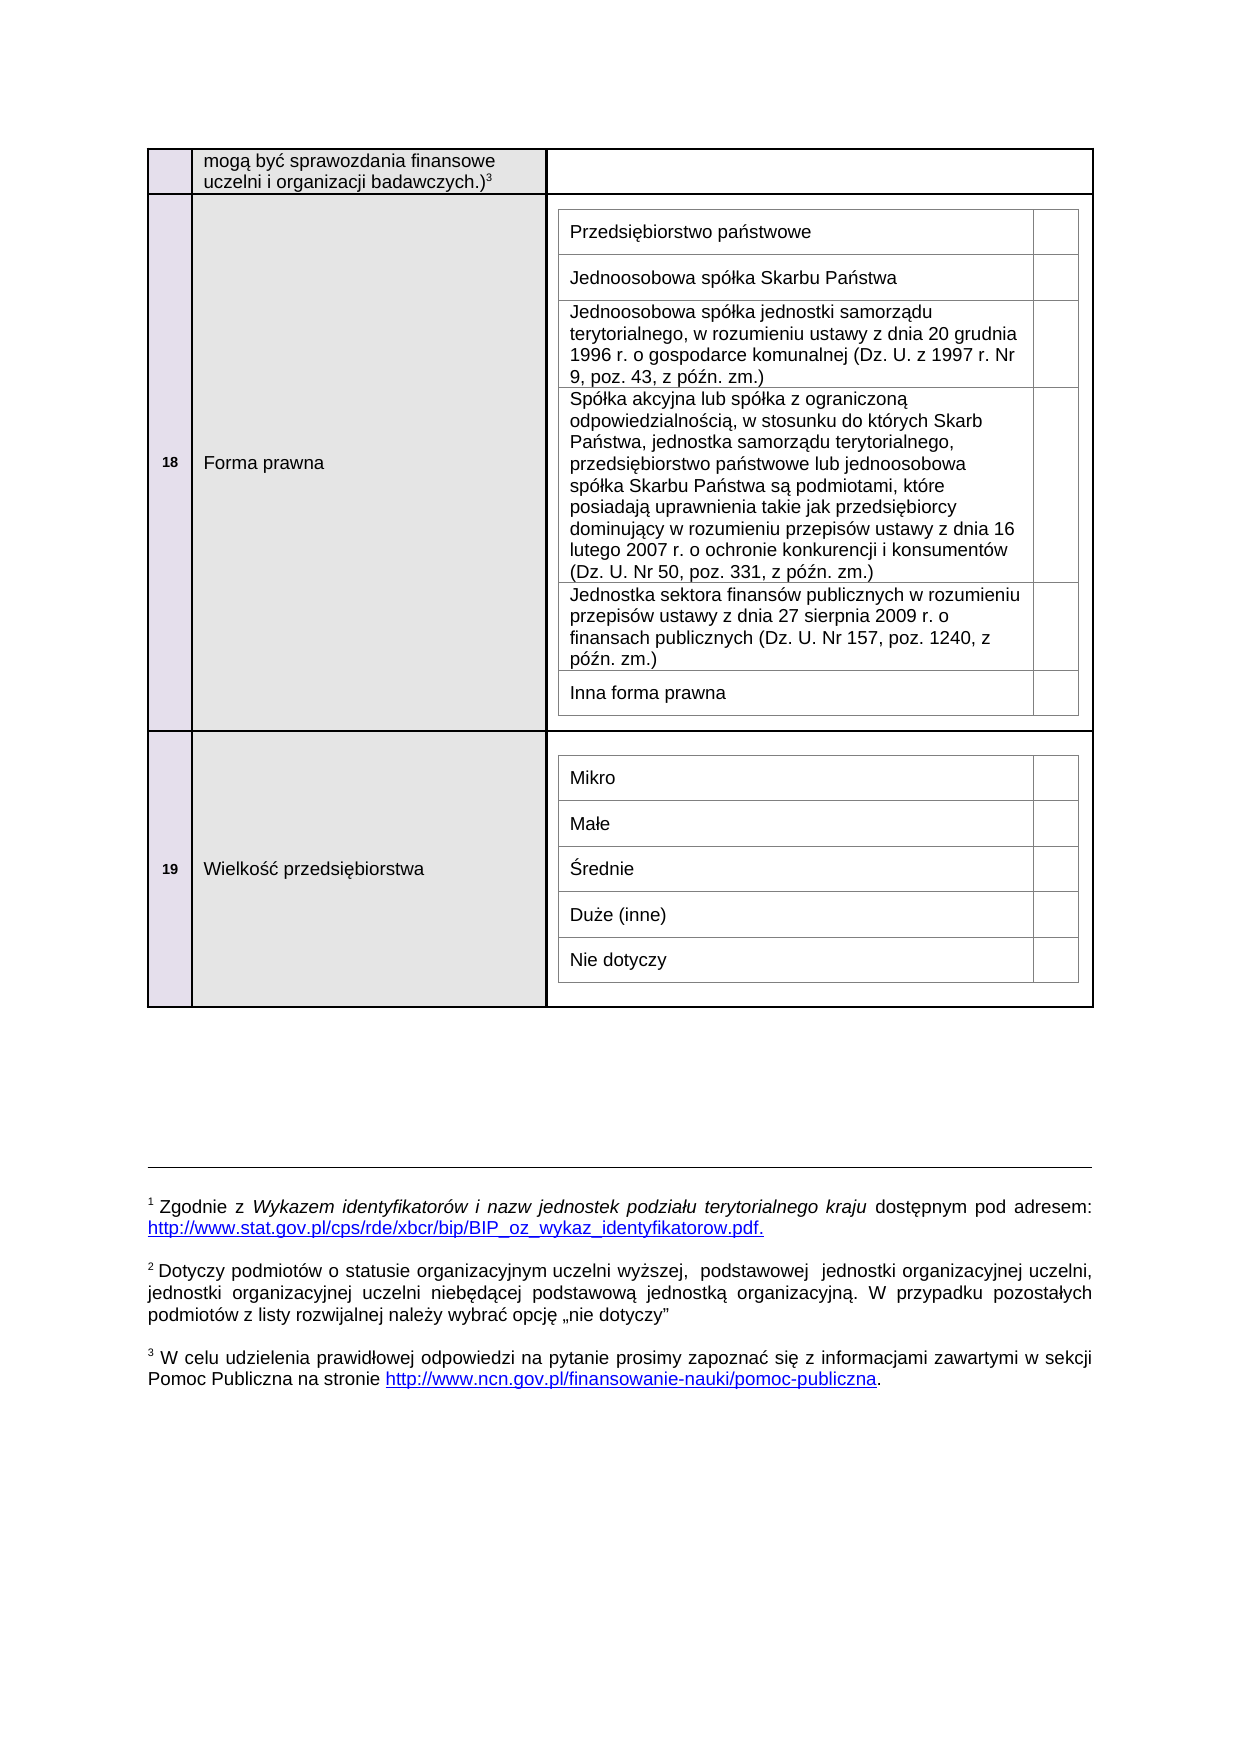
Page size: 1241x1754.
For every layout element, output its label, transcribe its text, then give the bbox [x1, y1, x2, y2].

table_cell [548, 195, 1092, 730]
table_cell 19 [149, 732, 191, 1006]
text 1 Zgodnie z Wykazem identyfikatorów i nazw jednostek podziału terytorialnego kraju dostępnym pod adresem: http://www.stat.gov.pl/cps/rde/xbcr/bip/BIP_oz_wykaz_identyfikatorow.pdf. [148, 1196, 1092, 1239]
text 3 W celu udzielenia prawidłowej odpowiedzi na pytanie prosimy zapoznać się z informacjami zawartymi w sekcji Pomoc Publiczna na stronie http://www.ncn.gov.pl/finansowanie-nauki/pomoc-publiczna. [148, 1347, 1092, 1390]
table_cell 18 [149, 195, 191, 730]
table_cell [193, 150, 545, 193]
table_cell Forma prawna [193, 195, 545, 730]
table_cell Wielkość przedsiębiorstwa [193, 732, 545, 1006]
text 2 Dotyczy podmiotów o statusie organizacyjnym uczelni wyższej, podstawowej jednostki organizacyjnej uczelni, jednostki organizacyjnej uczelni niebędącej podstawową jednostką organizacyjną. W przypadku pozostałych podmiotów z listy rozwijalnej należy wybrać opcję „nie dotyczy” [148, 1260, 1092, 1325]
table_cell 17 [149, 150, 191, 193]
table_cell [548, 732, 1092, 1006]
table_cell [548, 150, 1092, 193]
